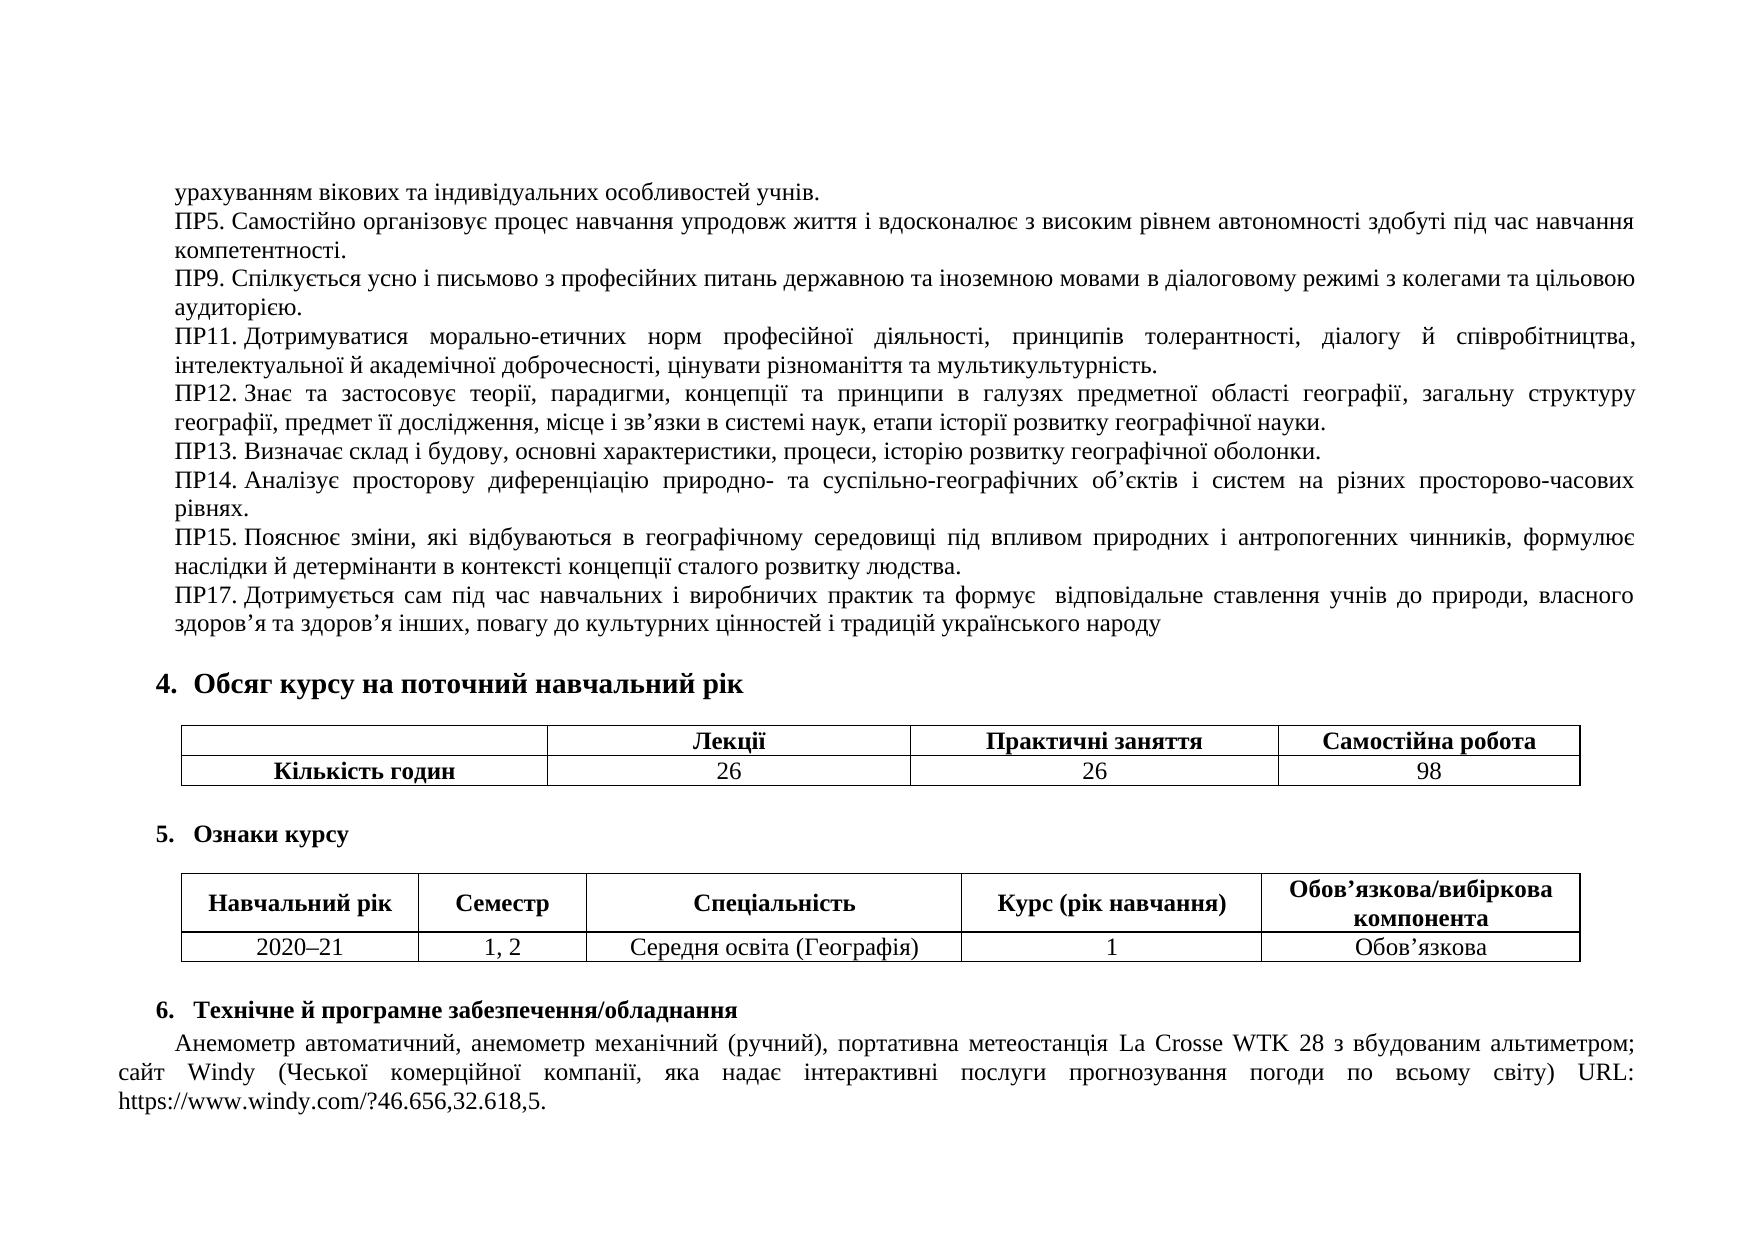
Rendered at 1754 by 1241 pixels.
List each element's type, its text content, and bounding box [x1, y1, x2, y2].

list Ознаки курсу [156, 819, 1636, 848]
table_cell Кількість годин [182, 756, 547, 785]
list Технічне й програмне забезпечення/обладнання [156, 995, 1636, 1024]
list Обсяг курсу на поточний навчальний рік [156, 666, 1636, 699]
text ПР13. Визначає склад і будову, основні характеристики, процеси, історію розвитку географічної оболонки. [174, 436, 1636, 465]
table_cell 98 [1279, 756, 1579, 785]
table_header Лекції [548, 726, 910, 755]
table_header Курс (рік навчання) [962, 874, 1261, 931]
table_header Навчальний рік [182, 874, 418, 931]
table_cell Обов’язкова [1262, 933, 1579, 961]
text ПР5. Самостійно організовує процес навчання упродовж життя і вдосконалює з високим рівнем автономності здобуті під час навчання компетентності. [174, 206, 1636, 263]
table_header Самостійна робота [1279, 726, 1579, 755]
table_cell Середня освіта (Географія) [587, 933, 961, 961]
table_header Семестр [419, 874, 586, 931]
table_cell 26 [911, 756, 1278, 785]
text ПР15. Пояснює зміни, які відбуваються в географічному середовищі під впливом природних і антропогенних чинників, формулює наслідки й детермінанти в контексті концепції сталого розвитку людства. [174, 522, 1636, 580]
table_header Обов’язкова/вибіркова компонента [1262, 874, 1579, 931]
table_header Практичні заняття [911, 726, 1278, 755]
text ПР14. Аналізує просторову диференціацію природно- та суспільно-географічних об’єктів і систем на різних просторово-часових рівнях. [174, 465, 1636, 522]
text ПР17. Дотримується сам під час навчальних і виробничих практик та формує відповідальне ставлення учнів до природи, власного здоров’я та здоров’я інших, повагу до культурних цінностей і традицій українського народу [174, 580, 1636, 637]
text ПР12. Знає та застосовує теорії, парадигми, концепції та принципи в галузях предметної області географії, загальну структуру географії, предмет її дослідження, місце і зв’язки в системі наук, етапи історії розвитку географічної науки. [174, 378, 1636, 436]
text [174, 177, 1636, 206]
table_cell 1 [962, 933, 1261, 961]
table_header Спеціальність [587, 874, 961, 931]
list Анемометр автоматичний, анемометр механічний (ручний), портативна метеостанція 28 з вбудованим альтиметром; сайт Windy (Чеської комерційної компанії, яка надає інтерактивні послуги прогнозування погоди по всьому світу) URL: https://www.windy.com/?46.656,32.618,5. [118, 1028, 1636, 1115]
table_cell 1, 2 [419, 933, 586, 961]
table_cell 2020–21 [182, 933, 418, 961]
table_cell 26 [548, 756, 910, 785]
text ПР9. Спілкується усно і письмово з професійних питань державною та іноземною мовами в діалоговому режимі з колегами та цільовою аудиторією. [174, 263, 1636, 321]
table_header [182, 726, 547, 755]
text ПР11. Дотримуватися морально-етичних норм професійної діяльності, принципів толерантності, діалогу й співробітництва, інтелектуальної й академічної доброчесності, цінувати різноманіття та мультикультурність. [174, 321, 1636, 378]
